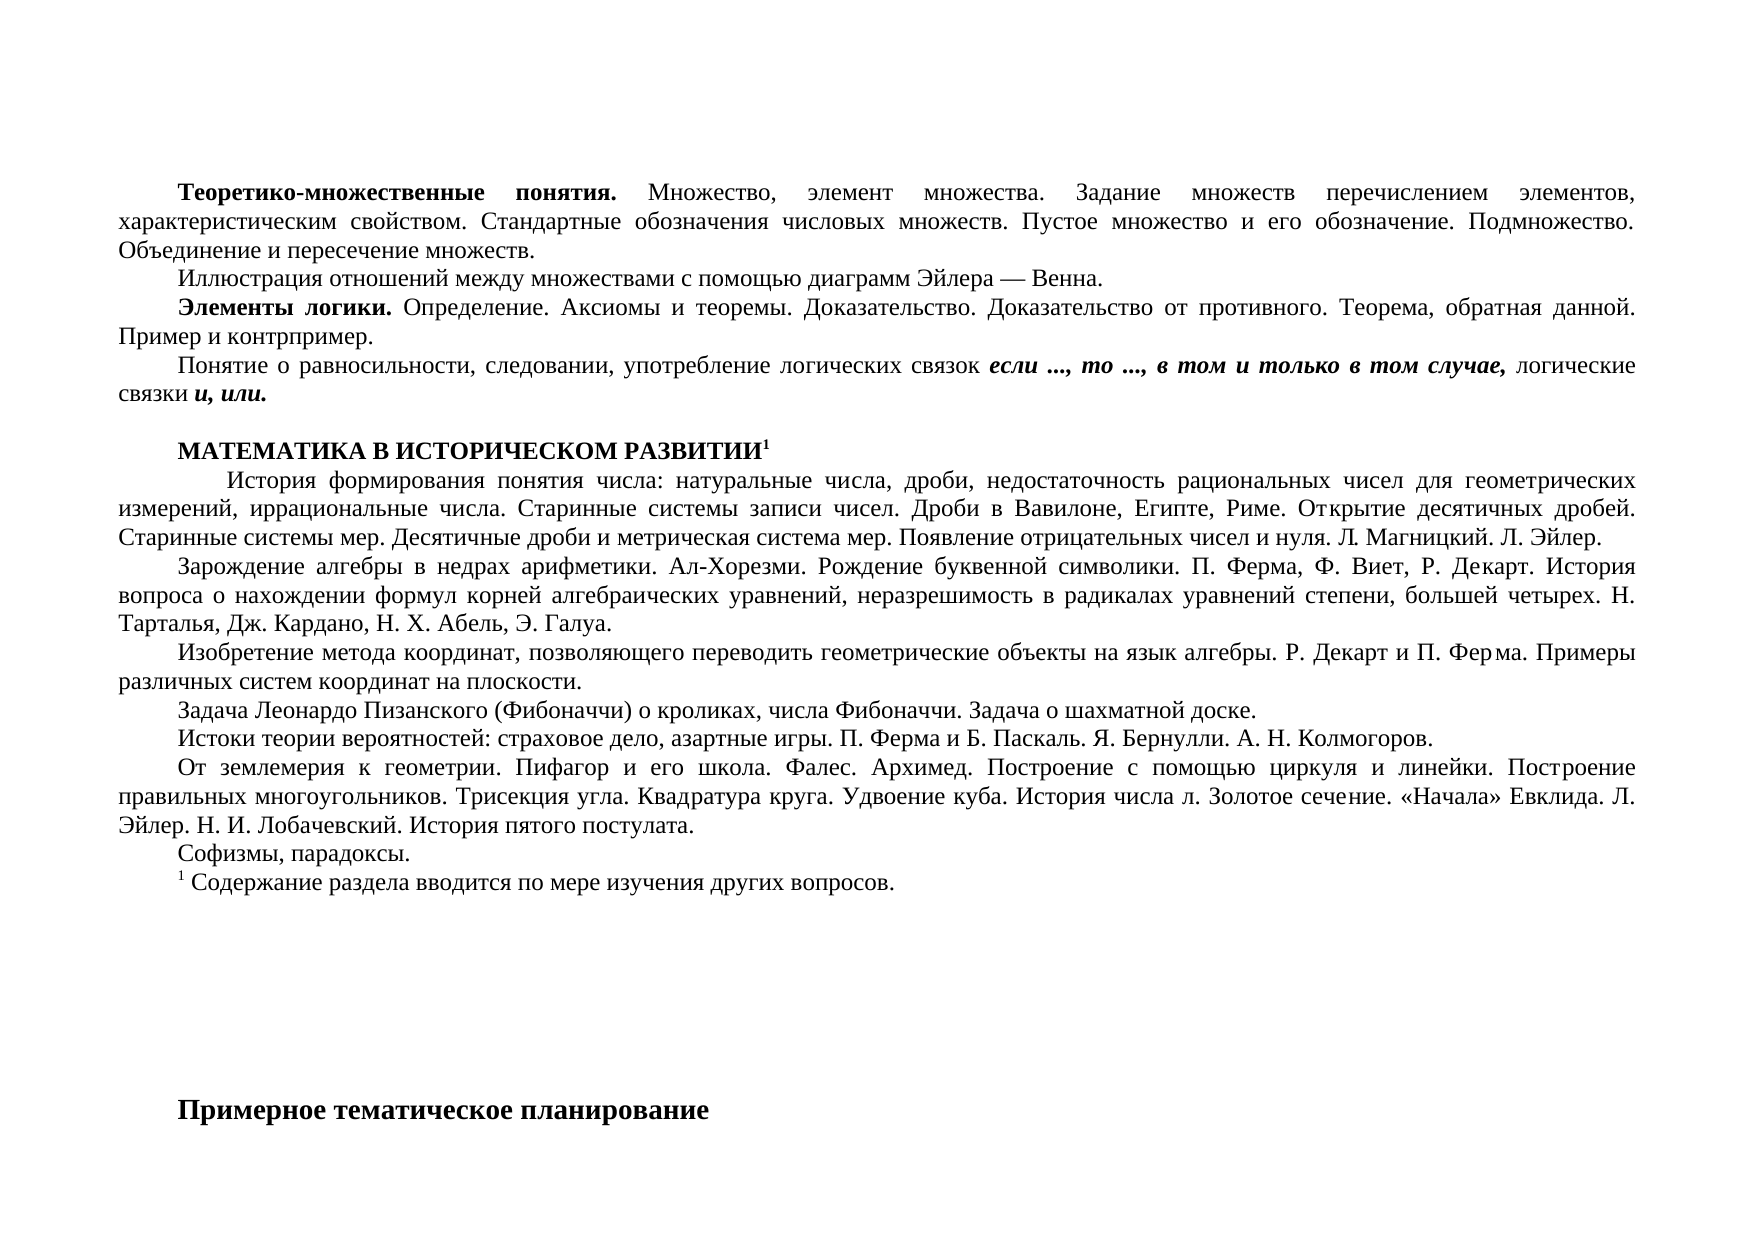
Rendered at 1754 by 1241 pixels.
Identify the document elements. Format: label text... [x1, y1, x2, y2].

text Изобретение метода координат, позволяющего переводить геометрические объекты на язык алгебры. Р. Декарт и П. Ферма. Примеры различных систем координат на плоскости. [118, 637, 1636, 695]
text Теоретико-множественные понятия. Множество, элемент множества. Задание множеств перечислением элементов, характеристическим свойством. Стандартные обозначения числовых множеств. Пустое множество и его обозначение. Подмножество. Объединение и пересечение множеств. [118, 177, 1636, 263]
text Зарождение алгебры в недрах арифметики. Ал-Хорезми. Рождение буквенной символики. П. Ферма, Ф. Виет, Р. Декарт. История вопроса о нахождении формул корней алгебраических уравнений, неразрешимость в радикалах уравнений степени, большей четырех. Н. Тарталья, Дж. Кардано, Н. X. Абель, Э. Галуа. [118, 551, 1636, 637]
text Примерное тематическое планирование [118, 1092, 1636, 1126]
text Элементы логики. Определение. Аксиомы и теоремы. Доказательство. Доказательство от противного. Теорема, обратная данной. Пример и контрпример. [118, 292, 1636, 350]
text Истоки теории вероятностей: страховое дело, азартные игры. П. Ферма и Б. Паскаль. Я. Бернулли. А. Н. Колмогоров. [118, 723, 1636, 752]
text Задача Леонардо Пизанского (Фибоначчи) о кроликах, числа Фибоначчи. Задача о шахматной доске. [118, 695, 1636, 723]
text МАТЕМАТИКА В ИСТОРИЧЕСКОМ РАЗВИТИИ1 [118, 436, 1636, 465]
text Софизмы, парадоксы. [118, 838, 1636, 867]
text 1 Содержание раздела вводится по мере изучения других вопросов. [118, 867, 1636, 896]
text История формирования понятия числа: натуральные числа, дроби, недостаточность рациональных чисел для геометрических измерений, иррациональные числа. Старинные системы записи чисел. Дроби в Вавилоне, Египте, Риме. Открытие десятичных дробей. Старинные системы мер. Десятичные дроби и метрическая система мер. Появление отрицательных чисел и нуля. Л. Магницкий. Л. Эйлер. [118, 465, 1636, 551]
text От землемерия к геометрии. Пифагор и его школа. Фалес. Архимед. Построение с помощью циркуля и линейки. Построение правильных многоугольников. Трисекция угла. Квадратура круга. Удвоение куба. История числа л. Золотое сечение. «Начала» Евклида. Л. Эйлер. Н. И. Лобачевский. История пятого постулата. [118, 752, 1636, 838]
text Иллюстрация отношений между множествами с помощью диаграмм Эйлера — Венна. [118, 263, 1636, 292]
text Понятие о равносильности, следовании, употребление логических связок если ..., то ..., в том и только в том случае, логические связки и, или. [118, 350, 1636, 407]
